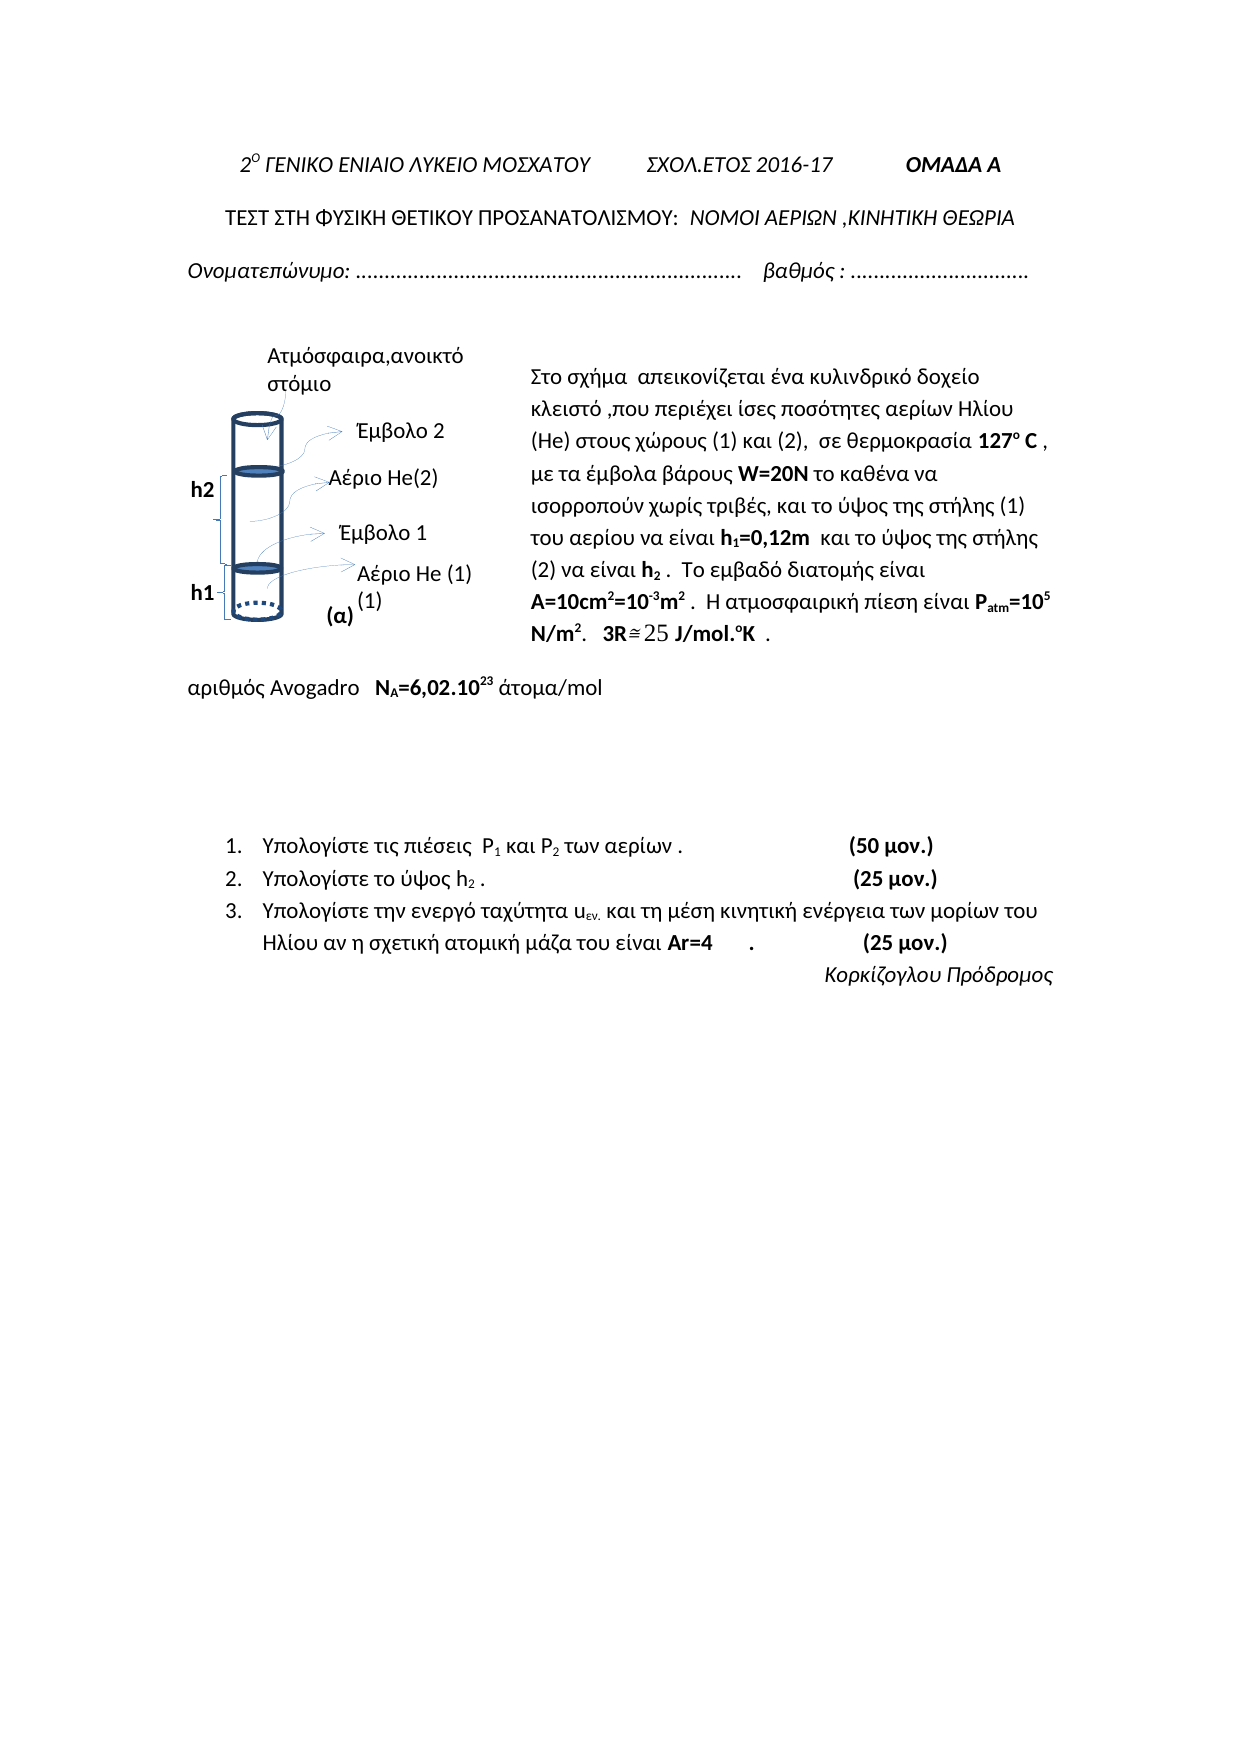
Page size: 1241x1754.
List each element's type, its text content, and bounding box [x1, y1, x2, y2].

text Ονοματεπώνυμο: ................................................................... βαθμός : ............................... [187, 256, 1053, 284]
list Υπολογίστε την ενεργό ταχύτητα uεν. και τη μέση κινητική ενέργεια των μορίων του Ηλίου αν η σχετική ατομική μάζα του είναι Ar=4 . (25 μον.) [225, 896, 1053, 956]
text ΤΕΣΤ ΣΤΗ ΦΥΣΙΚΗ ΘΕΤΙΚΟΥ ΠΡΟΣΑΝΑΤΟΛΙΣΜΟΥ: ΝΟΜΟΙ ΑΕΡΙΩΝ ,ΚΙΝΗΤΙΚΗ ΘΕΩΡΙΑ [187, 203, 1053, 231]
list Κορκίζογλου Πρόδρομος [262, 960, 1053, 988]
text αριθμός Avogadro NA=6,02.1023 άτομα/mol [187, 673, 1053, 701]
text 2Ο ΓΕΝΙΚΟ ΕΝΙΑΙΟ ΛΥΚΕΙΟ ΜΟΣΧΑΤΟΥ ΣΧΟΛ.ΕΤΟΣ 2016-17 OMAΔA A [187, 150, 1053, 178]
list Υπολογίστε το ύψος h2 . (25 μον.) [225, 864, 1053, 892]
text Στο σχήμα απεικονίζεται ένα κυλινδρικό δοχείο κλειστό ,που περιέχει ίσες ποσότητες αερίων Ηλίου (He) στους χώρους (1) και (2), σε θερμοκρασία 127ο C , με τα έμβολα βάρους W=20N το καθένα να ισορροπούν χωρίς τριβές, και το ύψος της στήλης (1) του αερίου να είναι h1=0,12m και το ύψος της στήλης (2) να είναι h2 . Το εμβαδό διατομής είναι A=10cm2=10-3m2 . Η ατμοσφαιρική πίεση είναι Patm=105 N/m2. 3R J/mol.oK . [187, 362, 1053, 648]
list Υπολογίστε τις πιέσεις Ρ1 και Ρ2 των αερίων . (50 μον.) [225, 832, 1053, 860]
